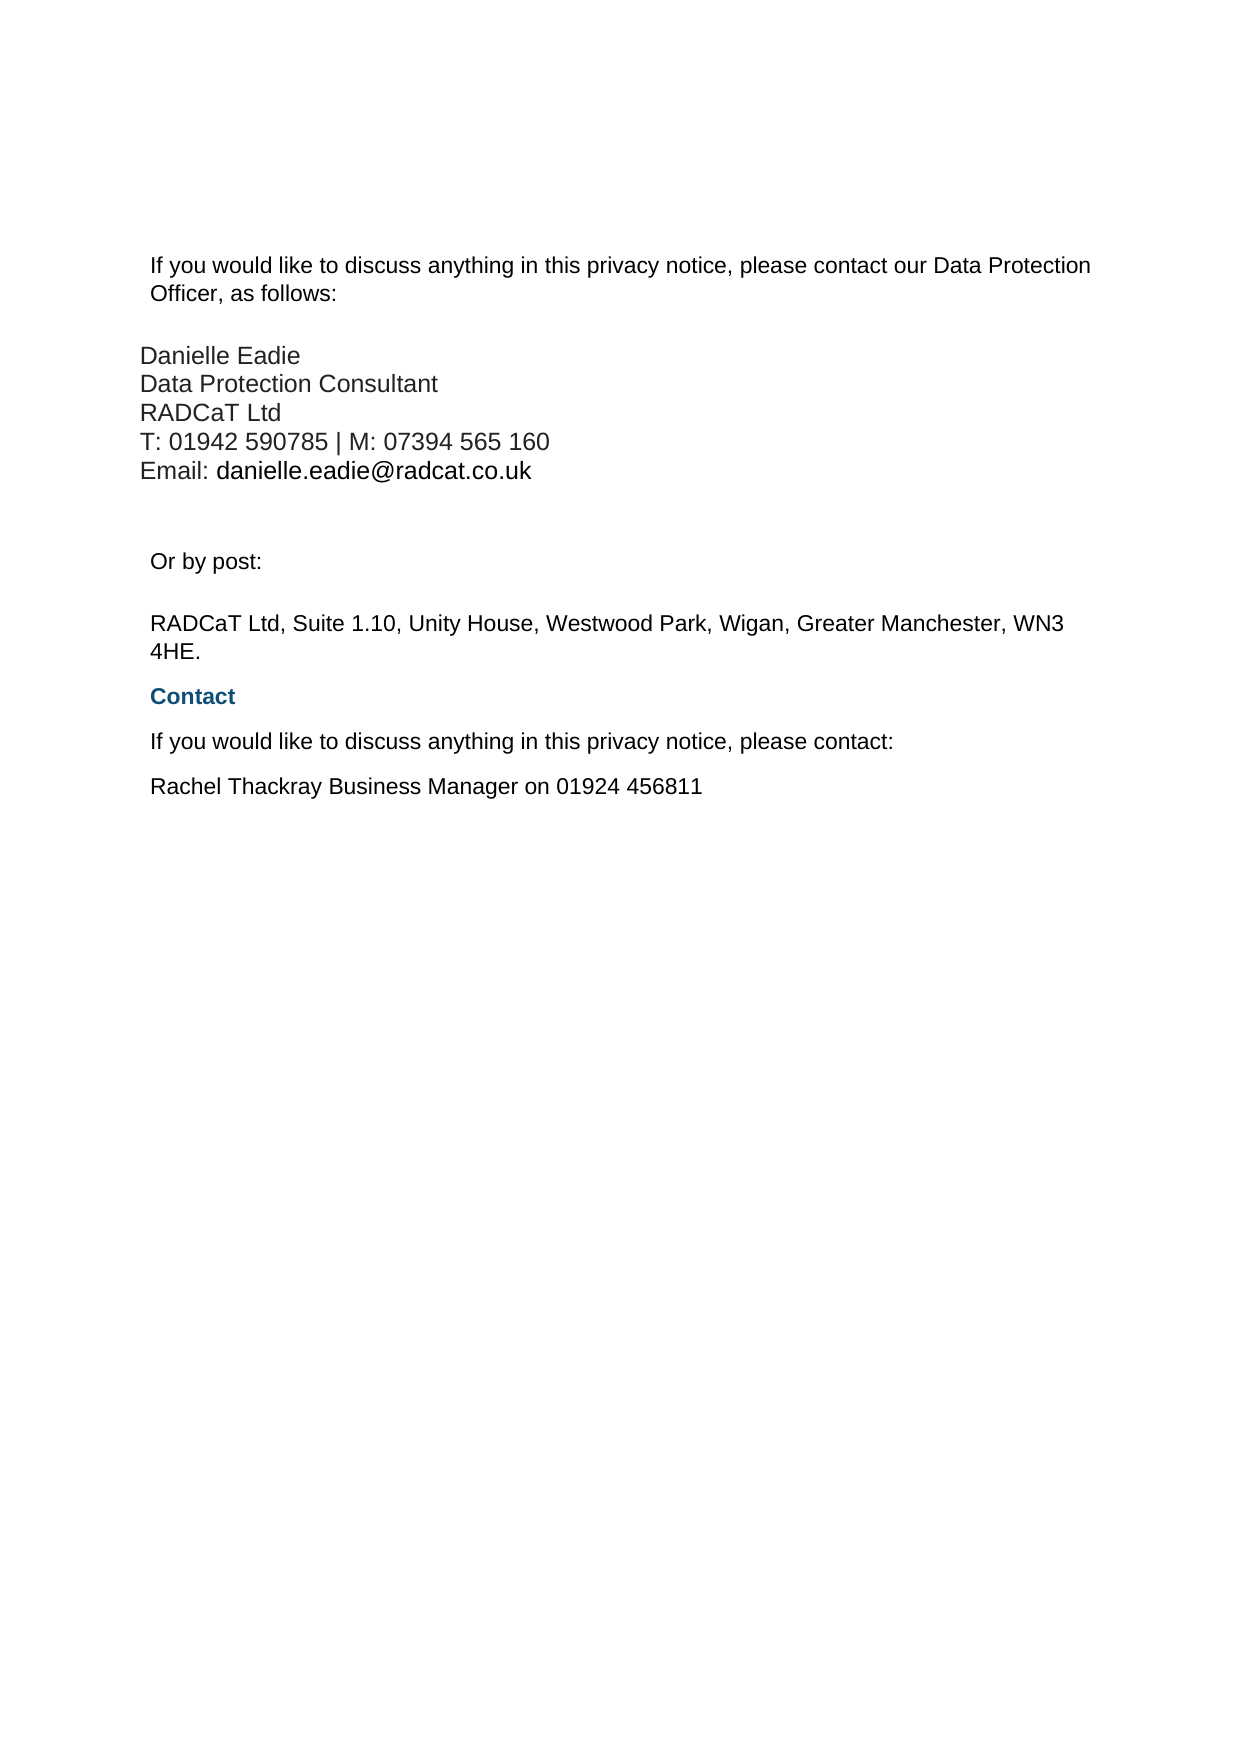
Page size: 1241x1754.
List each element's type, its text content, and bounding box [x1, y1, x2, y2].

text RADCaT Ltd, Suite 1.10, Unity House, Westwood Park, Wigan, Greater Manchester, WN3 4HE. [150, 610, 1103, 664]
text RADCaT Ltd [139, 398, 1103, 427]
text Danielle Eadie [139, 341, 1103, 369]
subtitle Contact [150, 683, 1103, 709]
text If you would like to discuss anything in this privacy notice, please contact our Data Protection Officer, as follows: [150, 252, 1103, 306]
text If you would like to discuss anything in this privacy notice, please contact: Rachel Thackray Business Manager on 01924 456811 [150, 728, 896, 799]
text Data Protection Consultant [139, 369, 1103, 398]
text Email: danielle.eadie@radcat.co.uk [139, 456, 1103, 484]
text T: 01942 590785 | M: 07394 565 160 [139, 427, 1103, 456]
text Or by post: [150, 548, 1103, 575]
